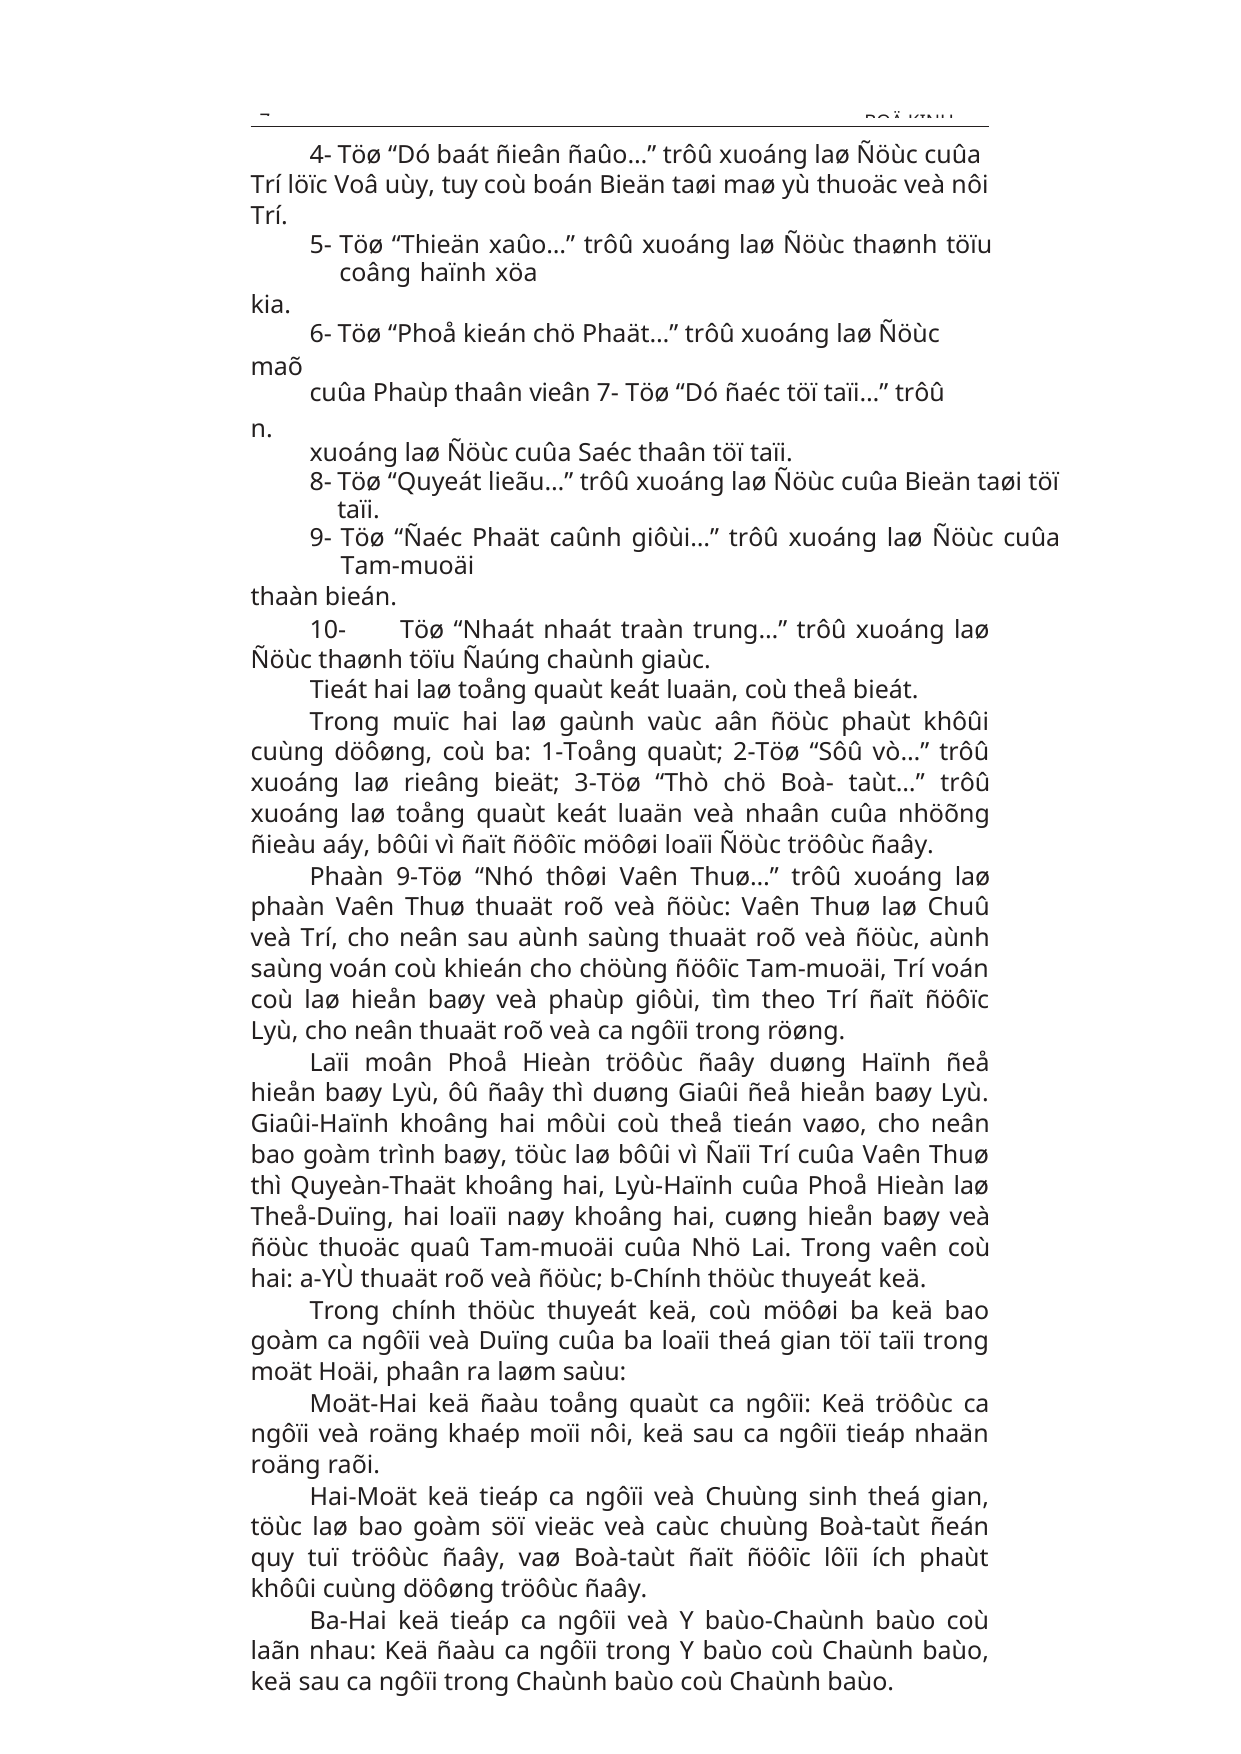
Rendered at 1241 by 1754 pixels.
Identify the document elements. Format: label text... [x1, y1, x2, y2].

text Ba-Hai keä tieáp ca ngôïi veà Y baùo-Chaùnh baùo coù laãn nhau: Keä ñaàu ca ngôïi trong Y baùo coù Chaùnh baùo, keä sau ca ngôïi trong Chaùnh baùo coù Chaùnh baùo. [250, 1605, 990, 1698]
list Töø “Ñaéc Phaät caûnh giôùi…” trôû xuoáng laø Ñöùc cuûa Tam-muoäi [309, 524, 1065, 580]
text Trong muïc hai laø gaùnh vaùc aân ñöùc phaùt khôûi cuùng döôøng, coù ba: 1-Toång quaùt; 2-Töø “Sôû vò…” trôû xuoáng laø rieâng bieät; 3-Töø “Thò chö Boà- taùt…” trôû xuoáng laø toång quaùt keát luaän veà nhaân cuûa nhöõng ñieàu aáy, bôûi vì ñaït ñöôïc möôøi loaïi Ñöùc tröôùc ñaây. [250, 705, 990, 861]
text kia. maõn. [250, 286, 305, 445]
list Töø “Thieän xaûo…” trôû xuoáng laø Ñöùc thaønh töïu coâng haïnh xöa [309, 231, 1065, 286]
text Phaàn 9-Töø “Nhó thôøi Vaên Thuø…” trôû xuoáng laø phaàn Vaên Thuø thuaät roõ veà ñöùc: Vaên Thuø laø Chuû veà Trí, cho neân sau aùnh saùng thuaät roõ veà ñöùc, aùnh saùng voán coù khieán cho chöùng ñöôïc Tam-muoäi, Trí voán coù laø hieån baøy veà phaùp giôùi, tìm theo Trí ñaït ñöôïc Lyù, cho neân thuaät roõ veà ca ngôïi trong röøng. [250, 861, 990, 1047]
text thaàn bieán. [250, 580, 1065, 612]
list Töø “Dó baát ñieân ñaûo…” trôû xuoáng laø Ñöùc cuûa Trí löïc Voâ uùy, tuy coù boán Bieän taøi maø yù thuoäc veà nôi Trí. [250, 138, 989, 231]
text Tieát hai laø toång quaùt keát luaän, coù theå bieát. [309, 676, 1065, 704]
text Hai-Moät keä tieáp ca ngôïi veà Chuùng sinh theá gian, töùc laø bao goàm söï vieäc veà caùc chuùng Boà-taùt ñeán quy tuï tröôùc ñaây, vaø Boà-taùt ñaït ñöôïc lôïi ích phaùt khôûi cuùng döôøng tröôùc ñaây. [250, 1481, 990, 1605]
text Trong chính thöùc thuyeát keä, coù möôøi ba keä bao goàm ca ngôïi veà Duïng cuûa ba loaïi theá gian töï taïi trong moät Hoäi, phaân ra laøm saùu: [250, 1295, 990, 1388]
text Laïi moân Phoå Hieàn tröôùc ñaây duøng Haïnh ñeå hieån baøy Lyù, ôû ñaây thì duøng Giaûi ñeå hieån baøy Lyù. Giaûi-Haïnh khoâng hai môùi coù theå tieán vaøo, cho neân bao goàm trình baøy, töùc laø bôûi vì Ñaïi Trí cuûa Vaên Thuø thì Quyeàn-Thaät khoâng hai, Lyù-Haïnh cuûa Phoå Hieàn laø Theå-Duïng, hai loaïi naøy khoâng hai, cuøng hieån baøy veà ñöùc thuoäc quaû Tam-muoäi cuûa Nhö Lai. Trong vaên coù hai: a-YÙ thuaät roõ veà ñöùc; b-Chính thöùc thuyeát keä. [250, 1047, 990, 1295]
list Töø “Phoå kieán chö Phaät…” trôû xuoáng laø Ñöùc cuûa Phaùp thaân vieân 7- Töø “Dó ñaéc töï taïi…” trôû xuoáng laø Ñöùc cuûa Saéc thaân töï taïi. [309, 290, 988, 468]
list Töø “Quyeát lieãu…” trôû xuoáng laø Ñöùc cuûa Bieän taøi töï taïi. [309, 468, 1065, 524]
list Töø “Nhaát nhaát traàn trung…” trôû xuoáng laø Ñöùc thaønh töïu Ñaúng chaùnh giaùc. [250, 613, 990, 676]
text Moät-Hai keä ñaàu toång quaùt ca ngôïi: Keä tröôùc ca ngôïi veà roäng khaép moïi nôi, keä sau ca ngôïi tieáp nhaän roäng raõi. [250, 1388, 990, 1481]
